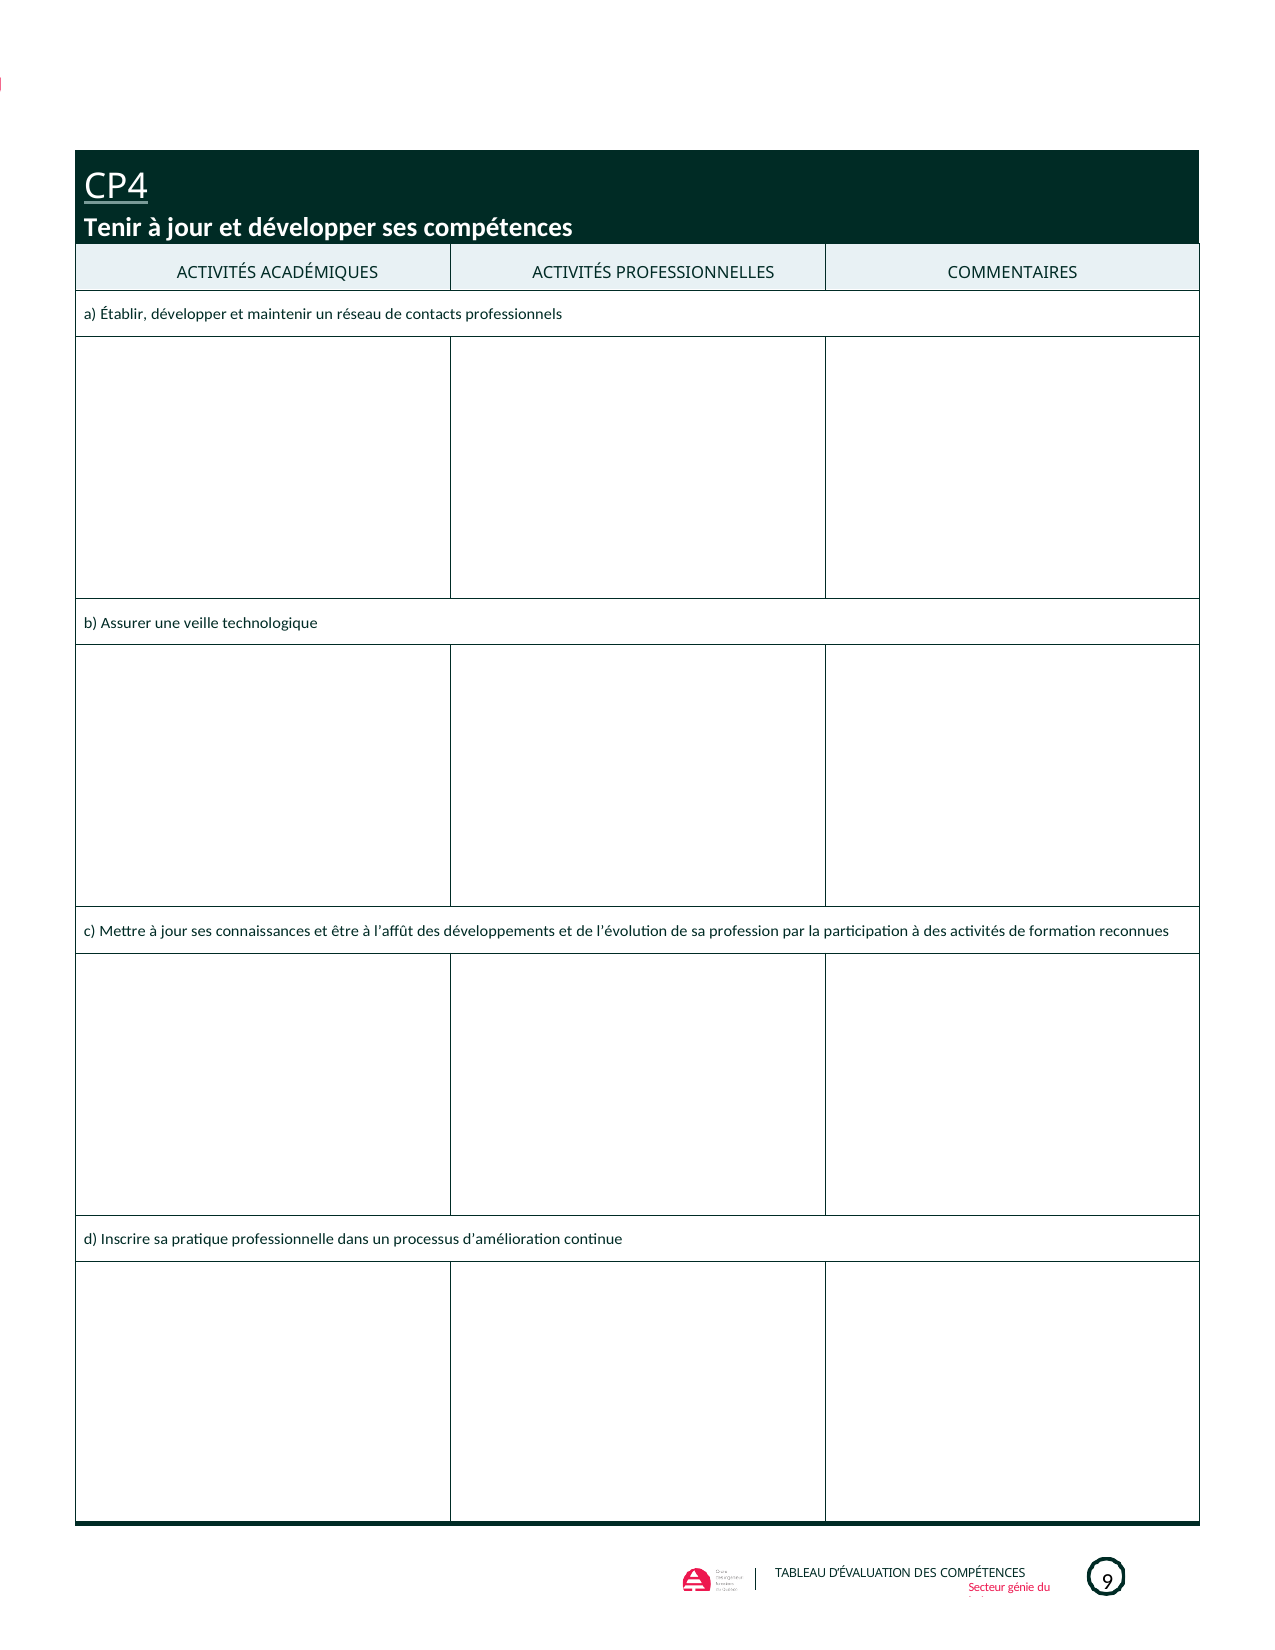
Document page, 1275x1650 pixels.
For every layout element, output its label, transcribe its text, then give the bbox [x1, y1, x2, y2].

table_cell [76, 337, 450, 598]
table_cell [76, 1262, 450, 1521]
table_cell [451, 1262, 825, 1521]
picture [1086, 1557, 1125, 1596]
table_header CP4 Tenir à jour et développer ses compétences [75, 150, 1199, 243]
table_cell [826, 337, 1199, 598]
table_cell b) Assurer une veille technologique [76, 599, 1199, 644]
table_cell [826, 1262, 1199, 1521]
table_cell [826, 645, 1199, 906]
table_cell [451, 645, 825, 906]
table_cell a) Établir, développer et maintenir un réseau de contacts professionnels [76, 291, 1199, 336]
table_cell [76, 954, 450, 1214]
table_cell [826, 954, 1199, 1214]
table_cell d) Inscrire sa pratique professionnelle dans un processus d’amélioration continue [76, 1216, 1199, 1261]
table_cell [76, 645, 450, 906]
table_cell ACTIVITÉS ACADÉMIQUES [76, 244, 450, 289]
picture [682, 1568, 744, 1591]
table_cell [451, 954, 825, 1214]
table_cell c) Mettre à jour ses connaissances et être à l’affût des développements et de l’évolution de sa profession par la participation à des activités de formation reconnues [76, 907, 1199, 953]
table_cell ACTIVITÉS PROFESSIONNELLES [451, 244, 825, 289]
table_cell [451, 337, 825, 598]
table_cell COMMENTAIRES [826, 244, 1199, 289]
